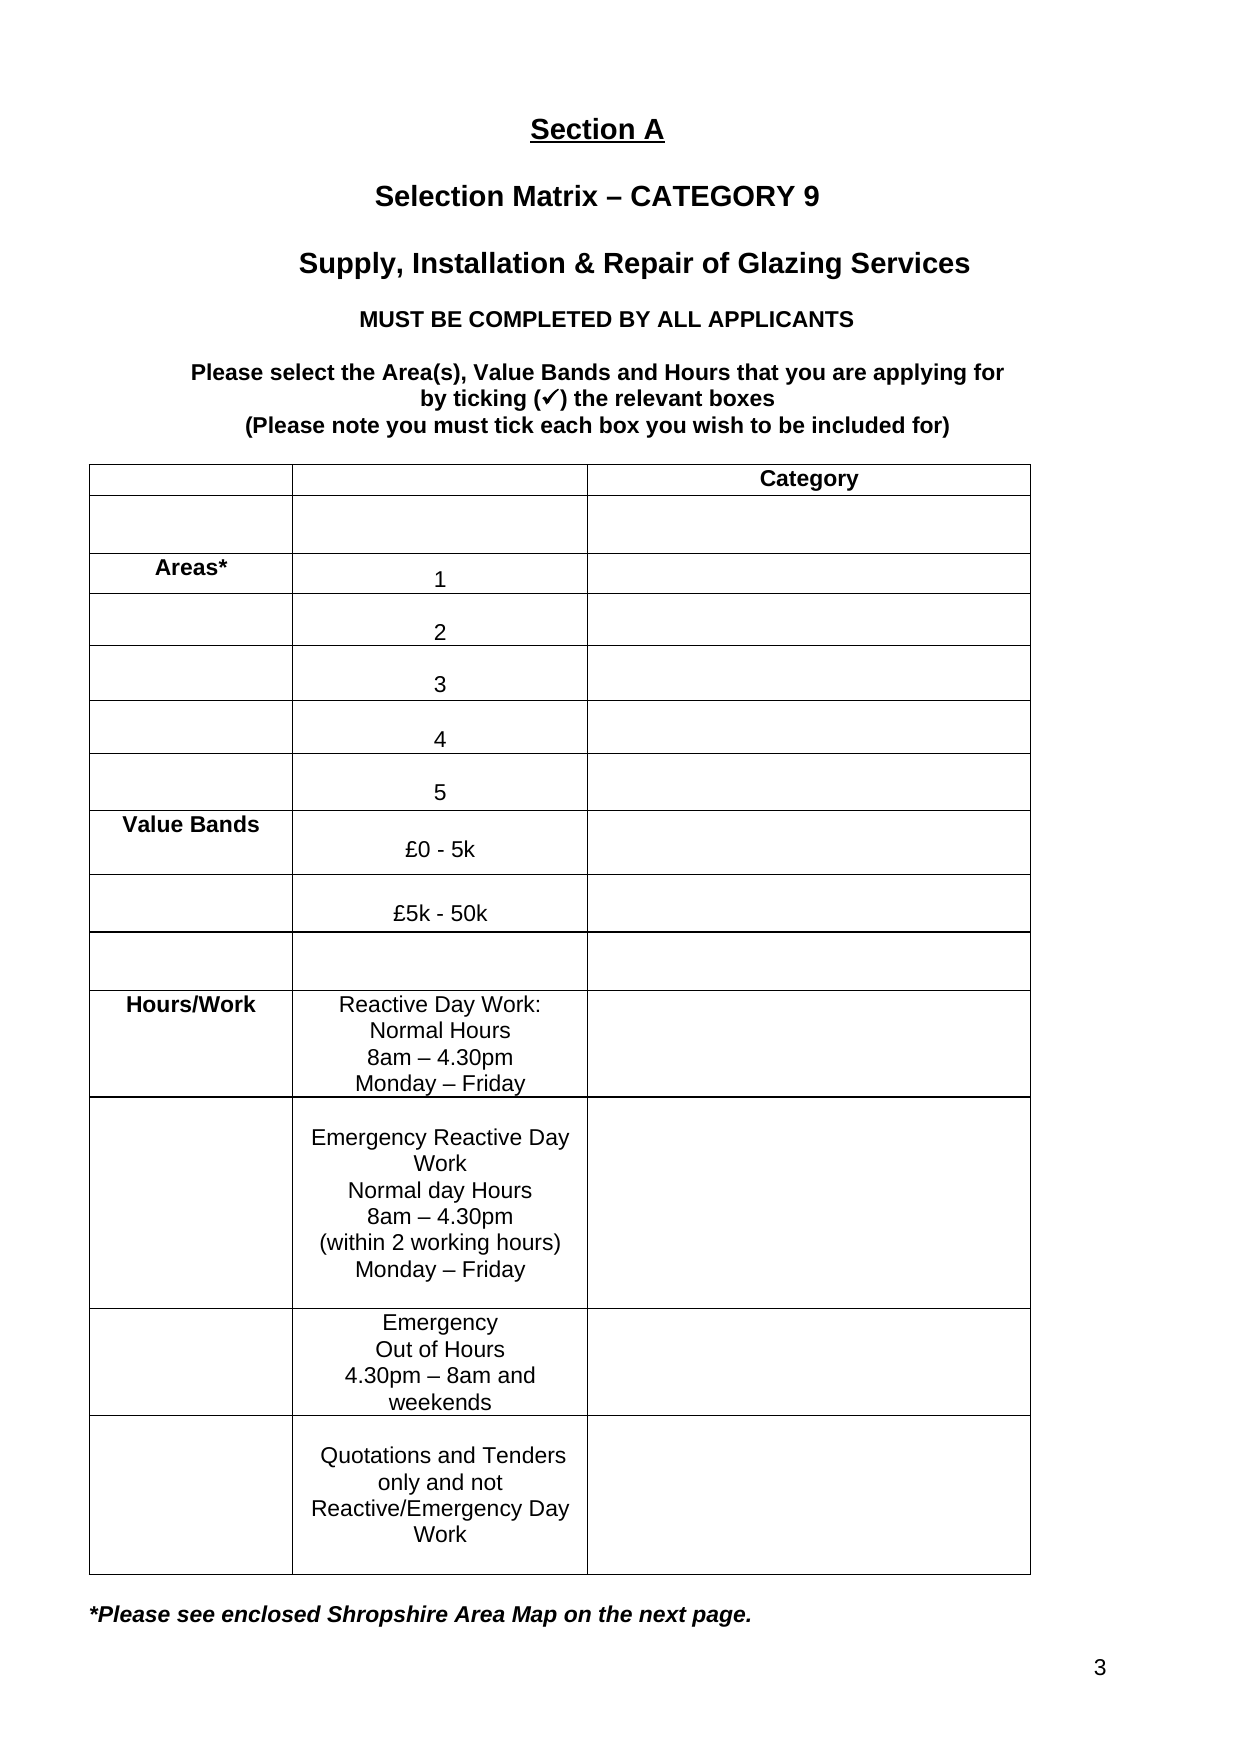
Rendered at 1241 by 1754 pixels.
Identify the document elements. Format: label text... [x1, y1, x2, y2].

table_cell [588, 701, 1030, 752]
table_header [293, 465, 587, 494]
table_cell [588, 933, 1030, 990]
table_cell [90, 1416, 292, 1574]
text Selection Matrix – CATEGORY 9 [89, 179, 1106, 213]
text Section A [89, 112, 1106, 146]
table_cell Emergency Reactive Day Work Normal day Hours 8am – 4.30pm (within 2 working hours) Monday – Friday [293, 1098, 587, 1308]
table_cell [293, 496, 587, 552]
table_cell [588, 811, 1030, 874]
text Please select the Area(s), Value Bands and Hours that you are applying for [89, 359, 1106, 385]
table_cell [588, 754, 1030, 809]
table_cell 2 [293, 594, 587, 645]
table_cell Emergency Out of Hours 4.30pm – 8am and weekends [293, 1309, 587, 1415]
table_cell [588, 496, 1030, 552]
text *Please see enclosed Shropshire Area Map on the next page. [89, 1601, 1106, 1628]
table_cell 3 [293, 646, 587, 700]
table_cell [90, 1098, 292, 1308]
table_cell [293, 933, 587, 990]
table_cell Reactive Day Work: Normal Hours 8am – 4.30pm Monday – Friday [293, 991, 587, 1096]
table_cell [90, 933, 292, 990]
table_cell [90, 875, 292, 931]
table_header [90, 465, 292, 494]
table_cell [588, 554, 1030, 592]
text Supply, Installation & Repair of Glazing Services [164, 246, 1106, 280]
table_cell [588, 1098, 1030, 1308]
table_cell Value Bands [90, 811, 292, 874]
table_cell [588, 1416, 1030, 1574]
table_cell 5 [293, 754, 587, 809]
table_cell 1 [293, 554, 587, 592]
table_cell Quotations and Tenders only and not Reactive/Emergency Day Work [293, 1416, 587, 1574]
table_cell 4 [293, 701, 587, 752]
table_cell Hours/Work [90, 991, 292, 1096]
text by ticking () the relevant boxes [89, 385, 1106, 412]
table_cell [588, 594, 1030, 645]
table_cell [90, 754, 292, 809]
table_cell £5k - 50k [293, 875, 587, 931]
table_cell [90, 594, 292, 645]
table_cell [90, 701, 292, 752]
table_cell [588, 991, 1030, 1096]
table_cell [90, 496, 292, 552]
table_cell [588, 646, 1030, 700]
table_cell [90, 1309, 292, 1415]
text MUST BE COMPLETED BY APPLICANTS [126, 306, 1087, 333]
table_cell £0 - 5k [293, 811, 587, 874]
text (Please note you must tick each box you wish to be included for) [89, 412, 1106, 438]
table_header Category [588, 465, 1030, 494]
table_cell [90, 646, 292, 700]
table_cell [588, 875, 1030, 931]
table_cell [588, 1309, 1030, 1415]
table_cell Areas* [90, 554, 292, 592]
